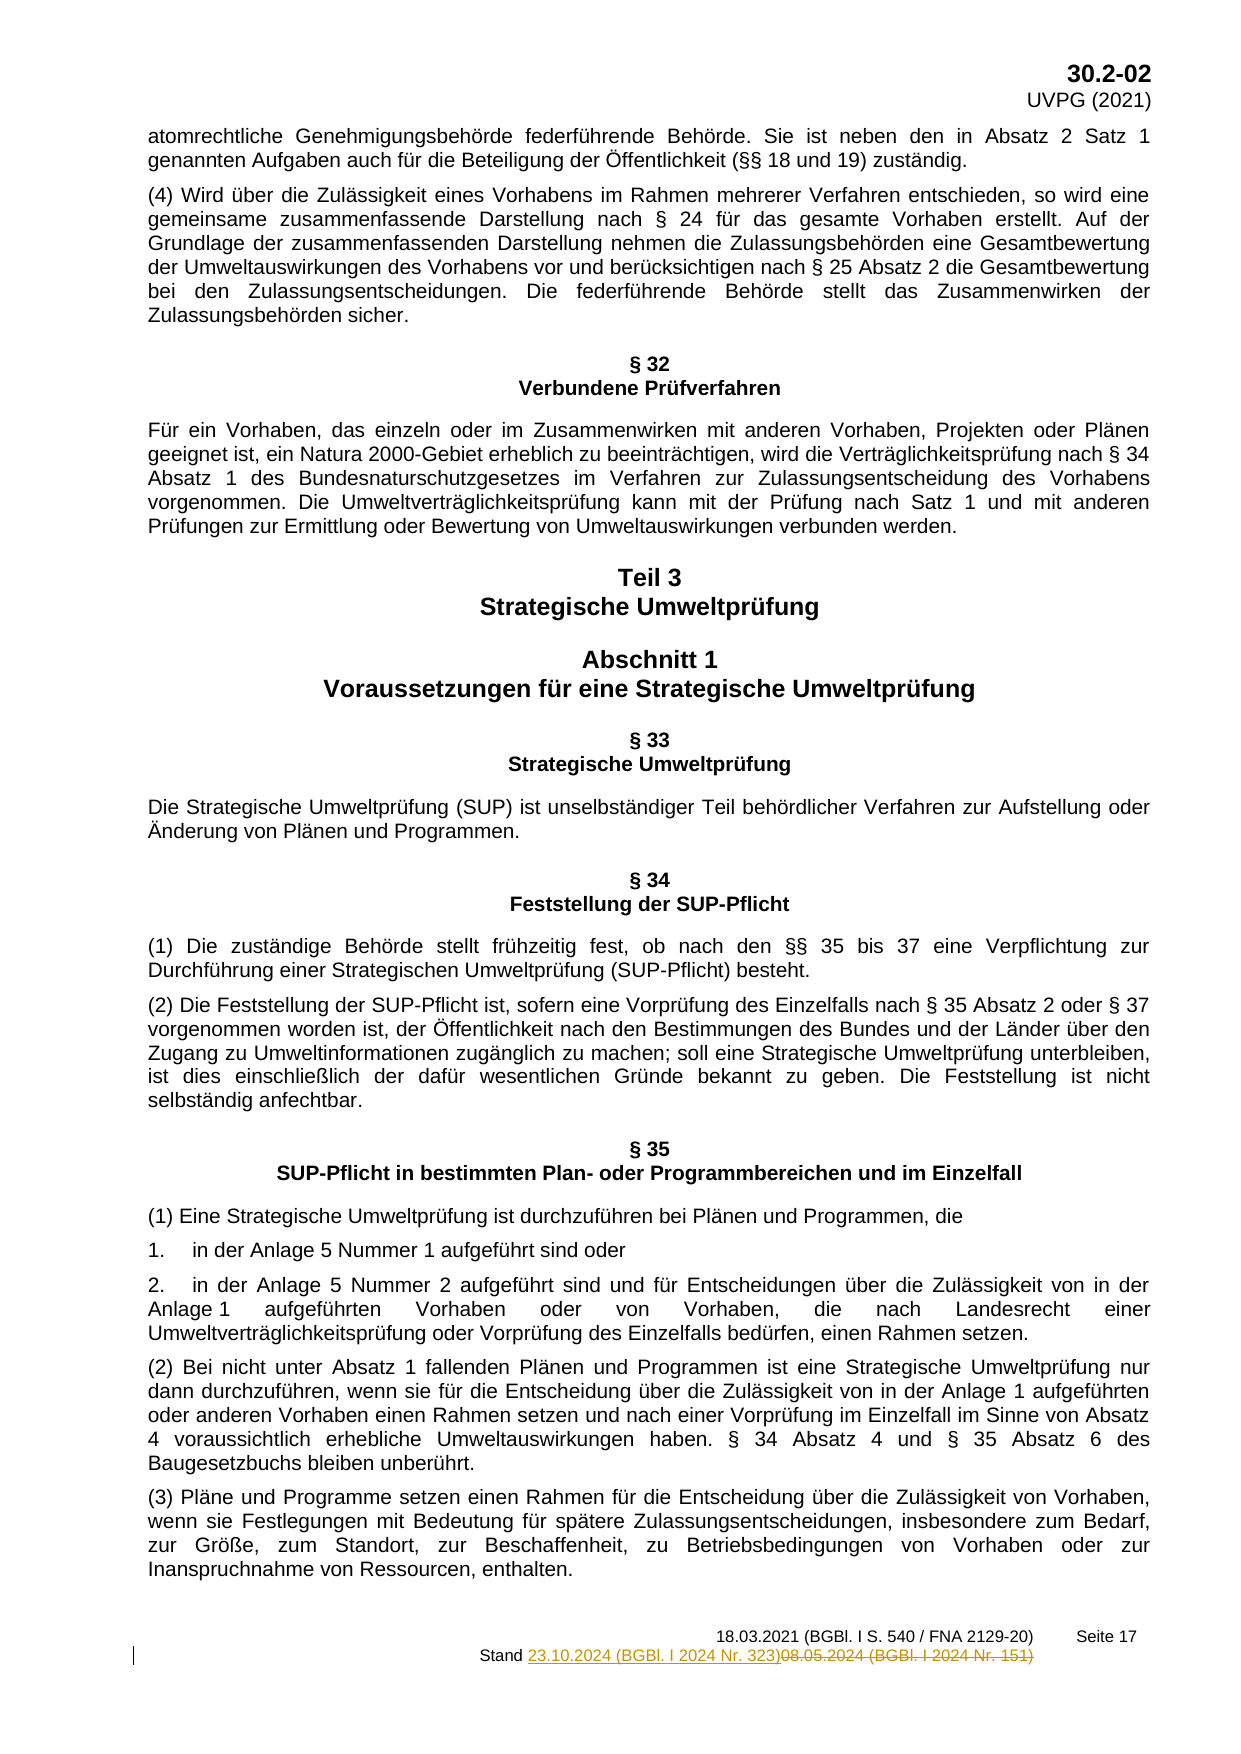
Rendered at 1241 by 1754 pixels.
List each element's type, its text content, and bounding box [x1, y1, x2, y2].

text (3) Pläne und Programme setzen einen Rahmen für die Entscheidung über die Zulässigkeit von Vorhaben, wenn sie Festlegungen mit Bedeutung für spätere Zulassungsentscheidungen, insbesondere zum Bedarf, zur Größe, zum Standort, zur Beschaffenheit, zu Betriebsbedingungen von Vorhaben oder zur Inanspruchnahme von Ressourcen, enthalten. [148, 1485, 1152, 1581]
subtitle § 34 Feststellung der SUP-Pflicht [148, 867, 1152, 915]
text 1. in der Anlage 5 Nummer 1 aufgeführt sind oder [148, 1238, 1152, 1262]
text (1) Die zuständige Behörde stellt frühzeitig fest, ob nach den §§ 35 bis 37 eine Verpflichtung zur Durchführung einer Strategischen Umweltprüfung (SUP-Pflicht) besteht. [148, 934, 1152, 982]
subtitle § 33 Strategische Umweltprüfung [148, 728, 1152, 776]
subtitle § 35 SUP-Pflicht in bestimmten Plan- oder Programmbereichen und im Einzelfall [148, 1137, 1152, 1185]
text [148, 124, 1152, 172]
text Für ein Vorhaben, das einzeln oder im Zusammenwirken mit anderen Vorhaben, Projekten oder Plänen geeignet ist, ein Natura 2000-Gebiet erheblich zu beeinträchtigen, wird die Verträglichkeitsprüfung nach § 34 Absatz 1 des Bundesnaturschutzgesetzes im Verfahren zur Zulassungsentscheidung des Vorhabens vorgenommen. Die Umweltverträglichkeitsprüfung kann mit der Prüfung nach Satz 1 und mit anderen Prüfungen zur Ermittlung oder Bewertung von Umweltauswirkungen verbunden werden. [148, 418, 1152, 538]
text Die Strategische Umweltprüfung (SUP) ist unselbständiger Teil behördlicher Verfahren zur Aufstellung oder Änderung von Plänen und Programmen. [148, 794, 1152, 842]
text (4) Wird über die Zulässigkeit eines Vorhabens im Rahmen mehrerer Verfahren entschieden, so wird eine gemeinsame zusammenfassende Darstellung nach § 24 für das gesamte Vorhaben erstellt. Auf der Grundlage der zusammenfassenden Darstellung nehmen die Zulassungsbehörden eine Gesamtbewertung der Umweltauswirkungen des Vorhabens vor und berücksichtigen nach § 25 Absatz 2 die Gesamtbewertung bei den Zulassungsentscheidungen. Die federführende Behörde stellt das Zusammenwirken der Zulassungsbehörden sicher. [148, 183, 1152, 326]
text (2) Die Feststellung der SUP-Pflicht ist, sofern eine Vorprüfung des Einzelfalls nach § 35 Absatz 2 oder § 37 vorgenommen worden ist, der Öffentlichkeit nach den Bestimmungen des Bundes und der Länder über den Zugang zu Umweltinformationen zugänglich zu machen; soll eine Strategische Umweltprüfung unterbleiben, ist dies einschließlich der dafür wesentlichen Gründe bekannt zu geben. Die Feststellung ist nicht selbständig anfechtbar. [148, 992, 1152, 1112]
subtitle Abschnitt 1 Voraussetzungen für eine Strategische Umweltprüfung [148, 645, 1152, 703]
text 2. in der Anlage 5 Nummer 2 aufgeführt sind und für Entscheidungen über die Zulässigkeit von in der Anlage 1 aufgeführten Vorhaben oder von Vorhaben, die nach Landesrecht einer Umweltverträglichkeitsprüfung oder Vorprüfung des Einzelfalls bedürfen, einen Rahmen setzen. [148, 1273, 1152, 1344]
text (1) Eine Strategische Umweltprüfung ist durchzuführen bei Plänen und Programmen, die [148, 1204, 1152, 1228]
text (2) Bei nicht unter Absatz 1 fallenden Plänen und Programmen ist eine Strategische Umweltprüfung nur dann durchzuführen, wenn sie für die Entscheidung über die Zulässigkeit von in der Anlage 1 aufgeführten oder anderen Vorhaben einen Rahmen setzen und nach einer Vorprüfung im Einzelfall im Sinne von Absatz 4 voraussichtlich erhebliche Umweltauswirkungen haben. § 34 Absatz 4 und § 35 Absatz 6 des Baugesetzbuchs bleiben unberührt. [148, 1355, 1152, 1475]
subtitle § 32 Verbundene Prüfverfahren [148, 351, 1152, 399]
subtitle Teil 3 Strategische Umweltprüfung [148, 563, 1152, 620]
